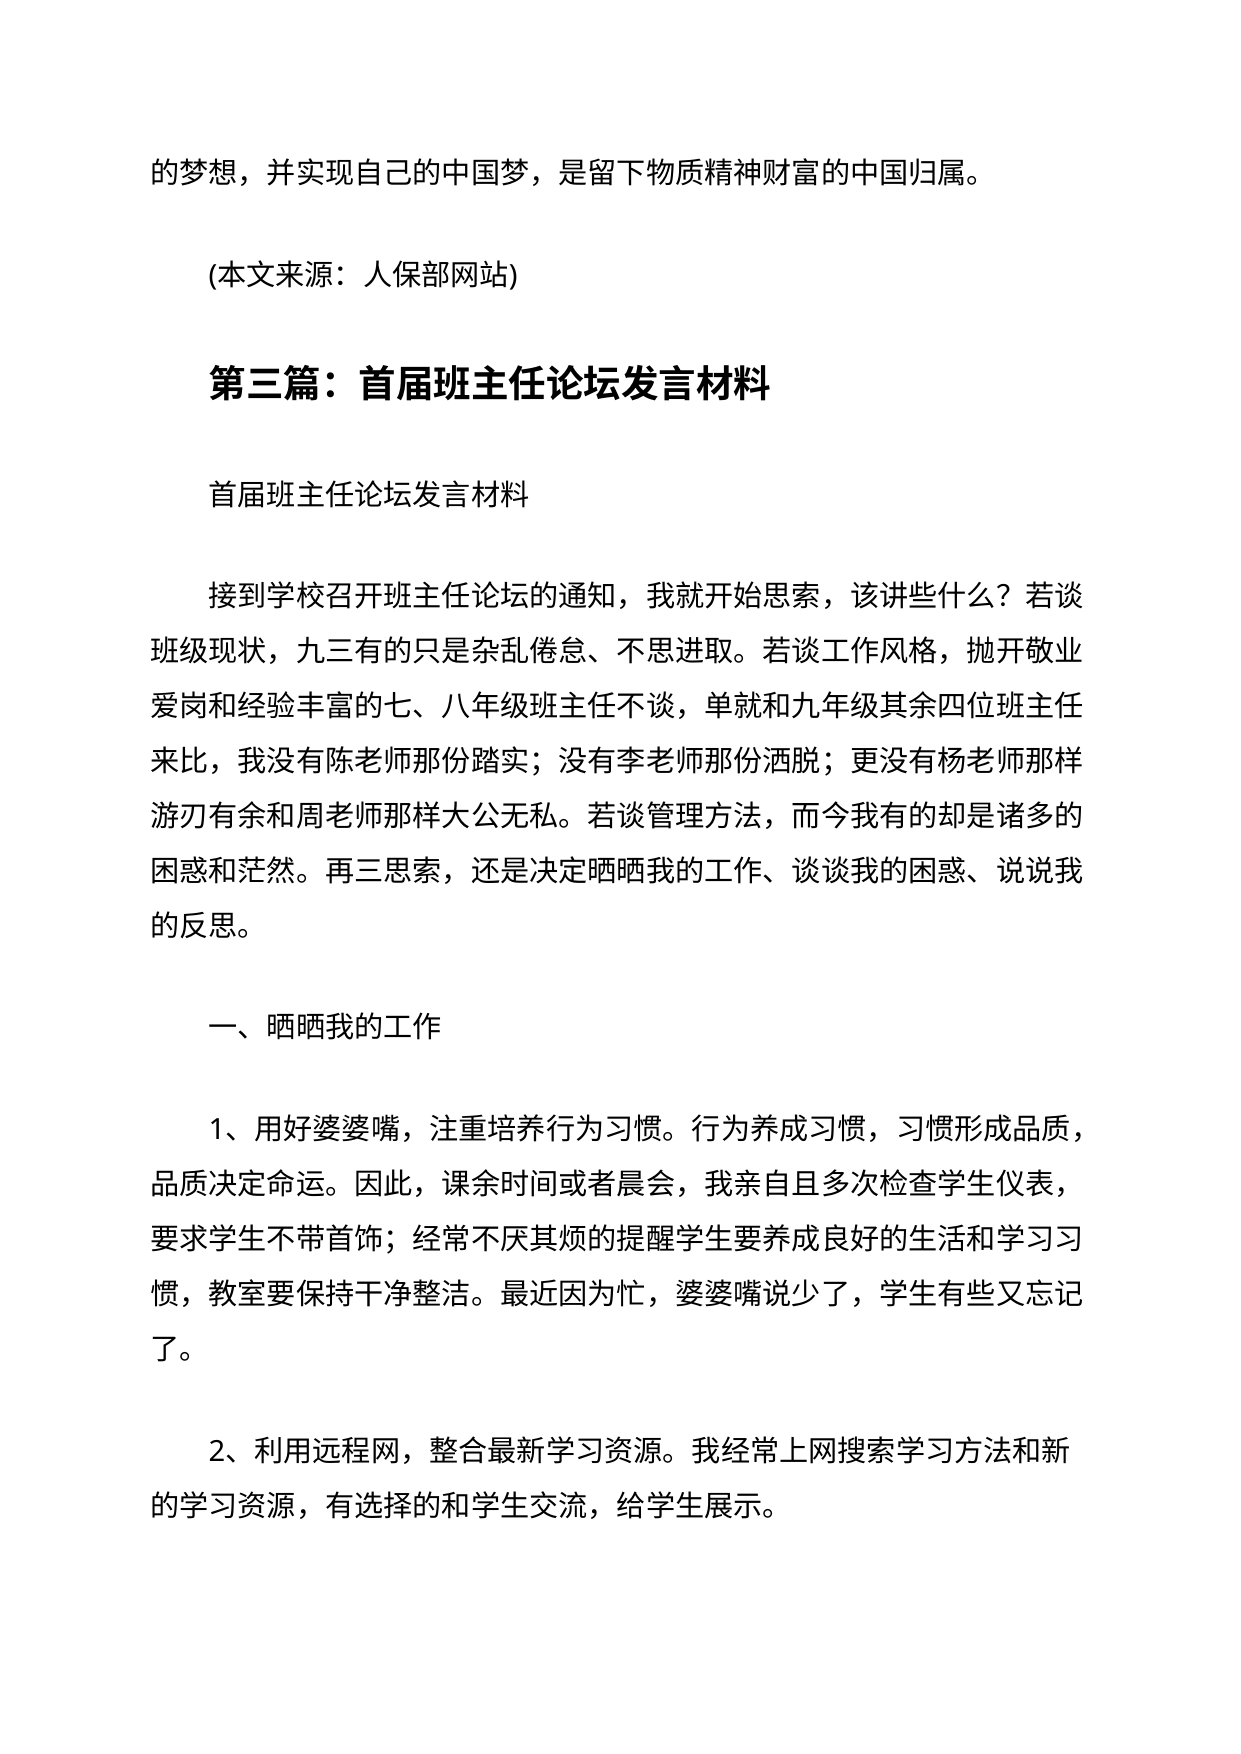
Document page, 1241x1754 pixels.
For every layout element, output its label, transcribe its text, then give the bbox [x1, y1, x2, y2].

text 1、用好婆婆嘴，注重培养行为习惯。行为养成习惯，习惯形成品质，品质决定命运。因此，课余时间或者晨会，我亲自且多次检查学生仪表，要求学生不带首饰；经常不厌其烦的提醒学生要养成良好的生活和学习习惯，教室要保持干净整洁。最近因为忙，婆婆嘴说少了，学生有些又忘记了。 [150, 1106, 1090, 1368]
text 2、利用远程网，整合最新学习资源。我经常上网搜索学习方法和新的学习资源，有选择的和学生交流，给学生展示。 [150, 1427, 1090, 1524]
text 接到学校召开班主任论坛的通知，我就开始思索，该讲些什么？若谈班级现状，九三有的只是杂乱倦怠、不思进取。若谈工作风格，抛开敬业爱岗和经验丰富的七、八年级班主任不谈，单就和九年级其余四位班主任来比，我没有陈老师那份踏实；没有李老师那份洒脱；更没有杨老师那样游刃有余和周老师那样大公无私。若谈管理方法，而今我有的却是诸多的困惑和茫然。再三思索，还是决定晒晒我的工作、谈谈我的困惑、说说我的反思。 [150, 573, 1090, 944]
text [150, 150, 1090, 192]
text 第三篇：首届班主任论坛发言材料 [150, 354, 1090, 408]
text (本文来源：人保部网站) [150, 252, 1090, 294]
text 首届班主任论坛发言材料 [150, 471, 1090, 513]
text 一、晒晒我的工作 [150, 1004, 1090, 1046]
